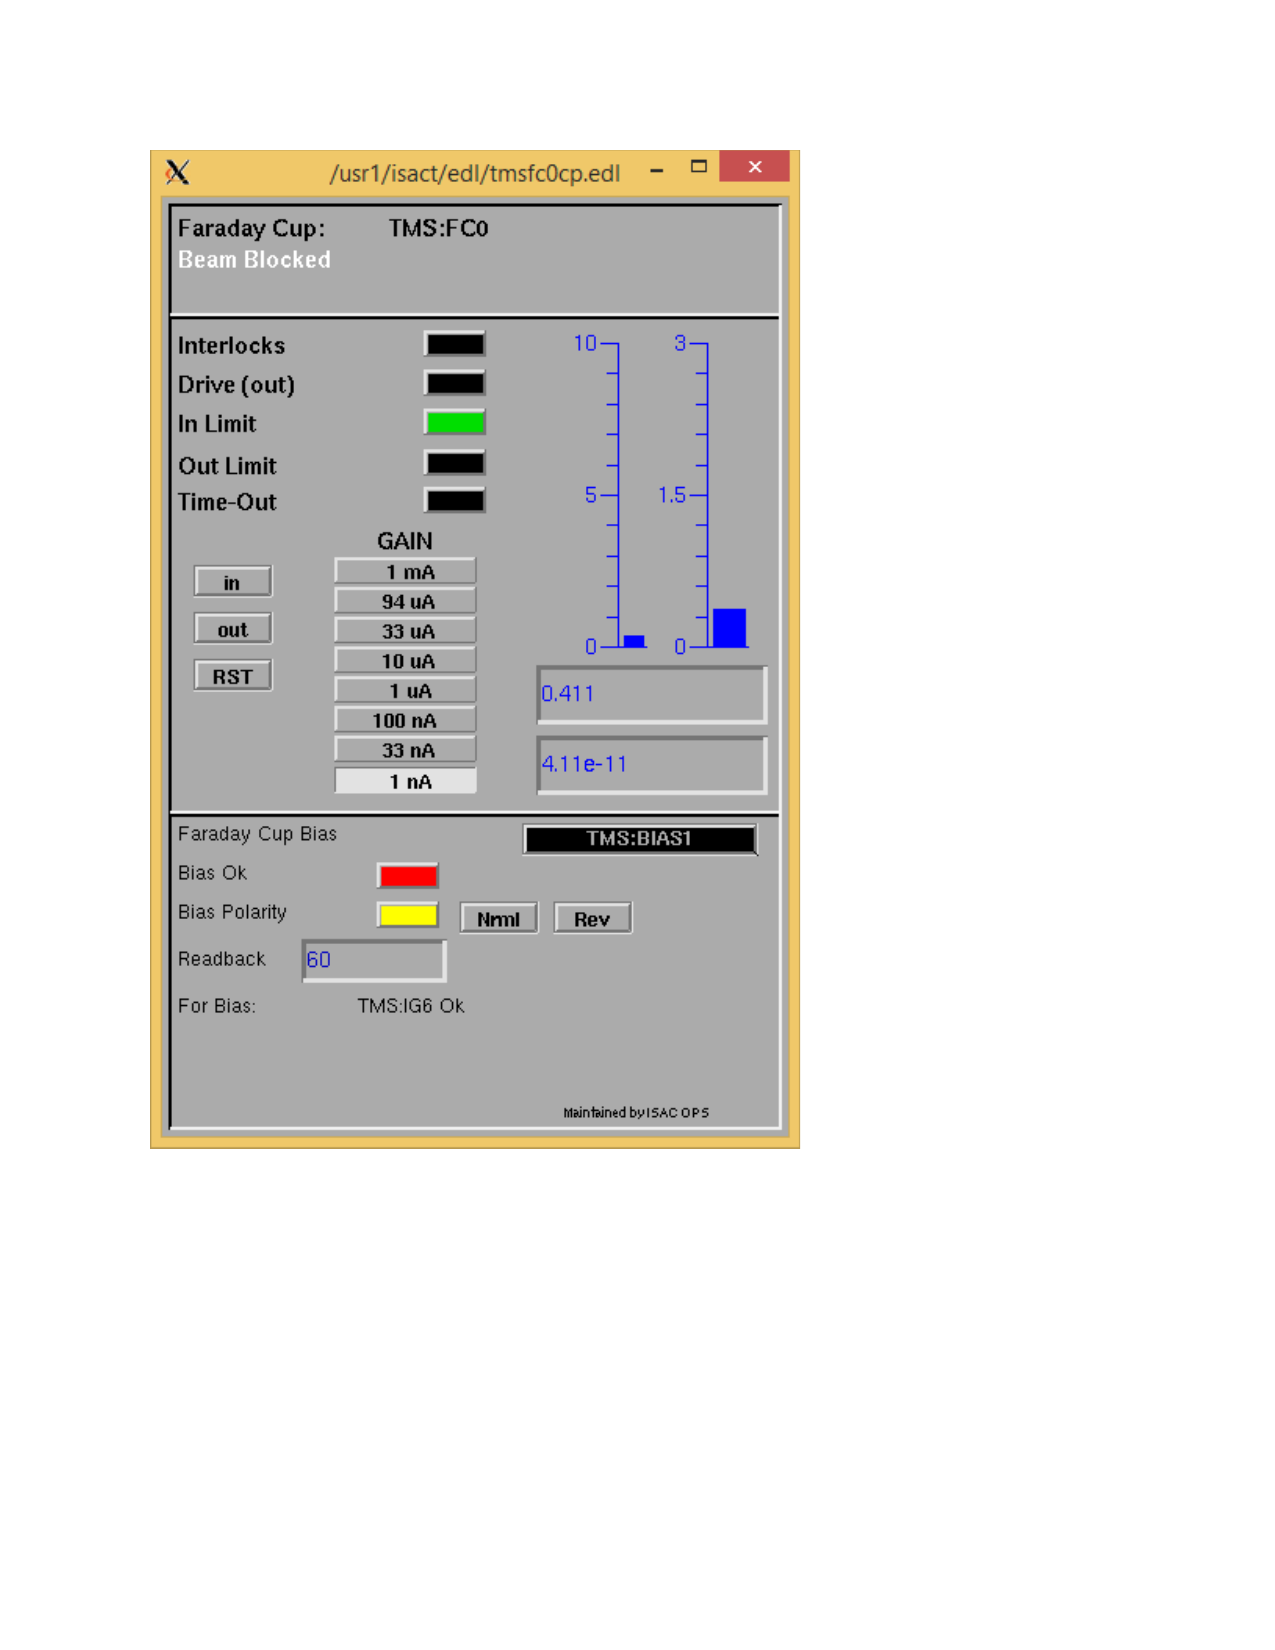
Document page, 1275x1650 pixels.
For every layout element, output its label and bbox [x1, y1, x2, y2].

picture [150, 150, 800, 1149]
